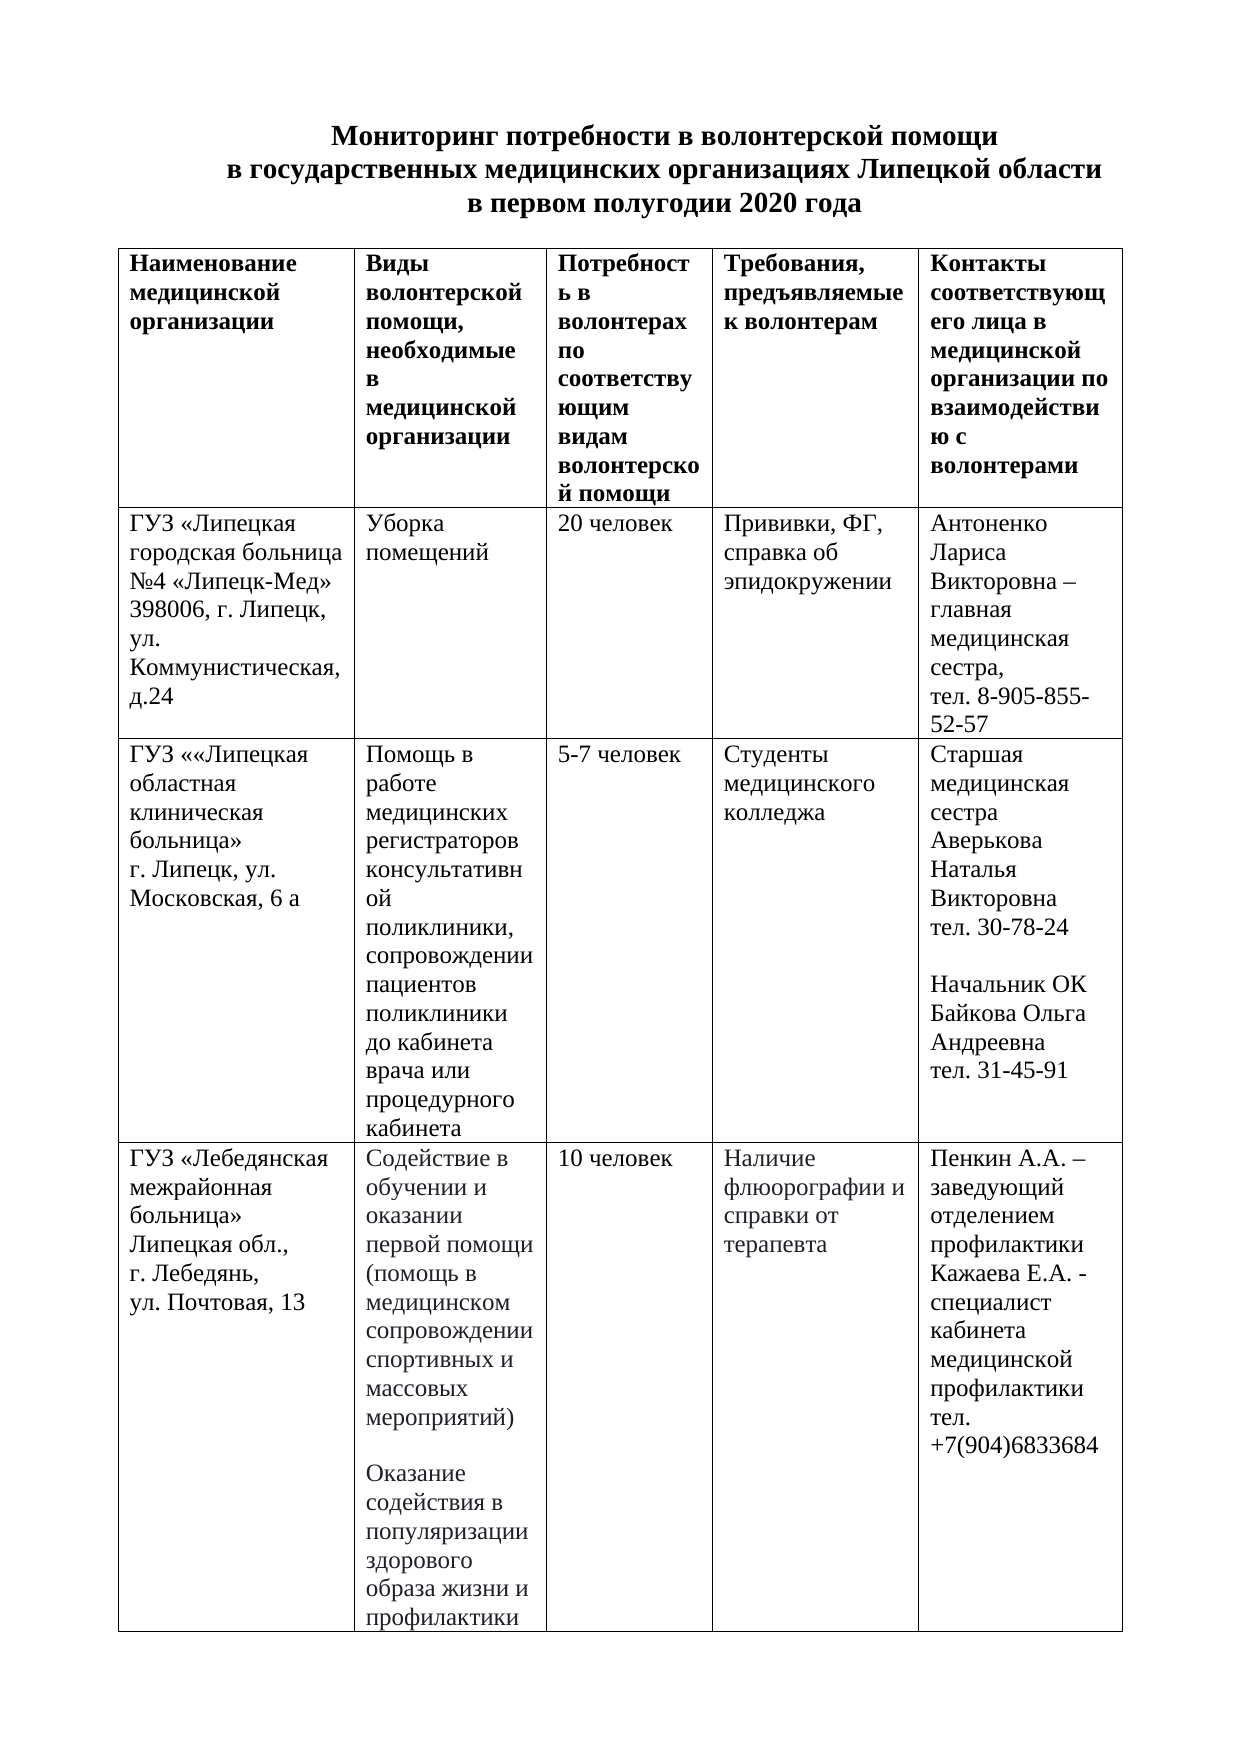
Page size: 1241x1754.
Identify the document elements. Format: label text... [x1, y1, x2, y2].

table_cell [355, 1143, 546, 1631]
table_cell Уборка помещений [355, 508, 546, 738]
table_cell Прививки, ФГ, справка об эпидокружении [713, 508, 918, 738]
table_cell Помощь в работе медицинских регистраторов консультативной поликлиники, сопровождении пациентов поликлиники до кабинета врача или процедурного кабинета [355, 739, 546, 1142]
table_cell 10 человек [547, 1143, 712, 1631]
table_header Наименование медицинской организации [119, 249, 354, 507]
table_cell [119, 1143, 354, 1631]
table_header Потребность в волонтерах по соответствующим видам волонтерской помощи [547, 249, 712, 507]
table_header Контакты соответствующего лица в медицинской организации по взаимодействию с волонтерами [919, 249, 1122, 507]
table_cell 5-7 человек [547, 739, 712, 1142]
text в первом полугодии 2020 года [177, 185, 1152, 219]
table_cell Старшая медицинская сестра Аверькова Наталья Викторовна тел. 30-78-24 Начальник ОК Байкова Ольга Андреевна тел. 31-45-91 [919, 739, 1122, 1142]
table_cell Антоненко Лариса Викторовна – главная медицинская сестра, тел. 8-905-855-52-57 [919, 508, 1122, 738]
table_cell Студенты медицинского колледжа [713, 739, 918, 1142]
text в государственных медицинских организациях Липецкой области [177, 152, 1152, 185]
table_cell ГУЗ «Липецкая городская больница №4 «Липецк-Мед» 398006, г. Липецк, ул. Коммунистическая, д.24 [119, 508, 354, 738]
table_cell 20 человек [547, 508, 712, 738]
text Мониторинг потребности в волонтерской помощи [177, 118, 1152, 152]
table_header Виды волонтерской помощи, необходимые в медицинской организации [355, 249, 546, 507]
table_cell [919, 1143, 1122, 1631]
table_cell ГУЗ ««Липецкая областная клиническая больница» г. Липецк, ул. Московская, 6 а [119, 739, 354, 1142]
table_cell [713, 1143, 918, 1631]
table_header Требования, предъявляемые к волонтерам [713, 249, 918, 507]
